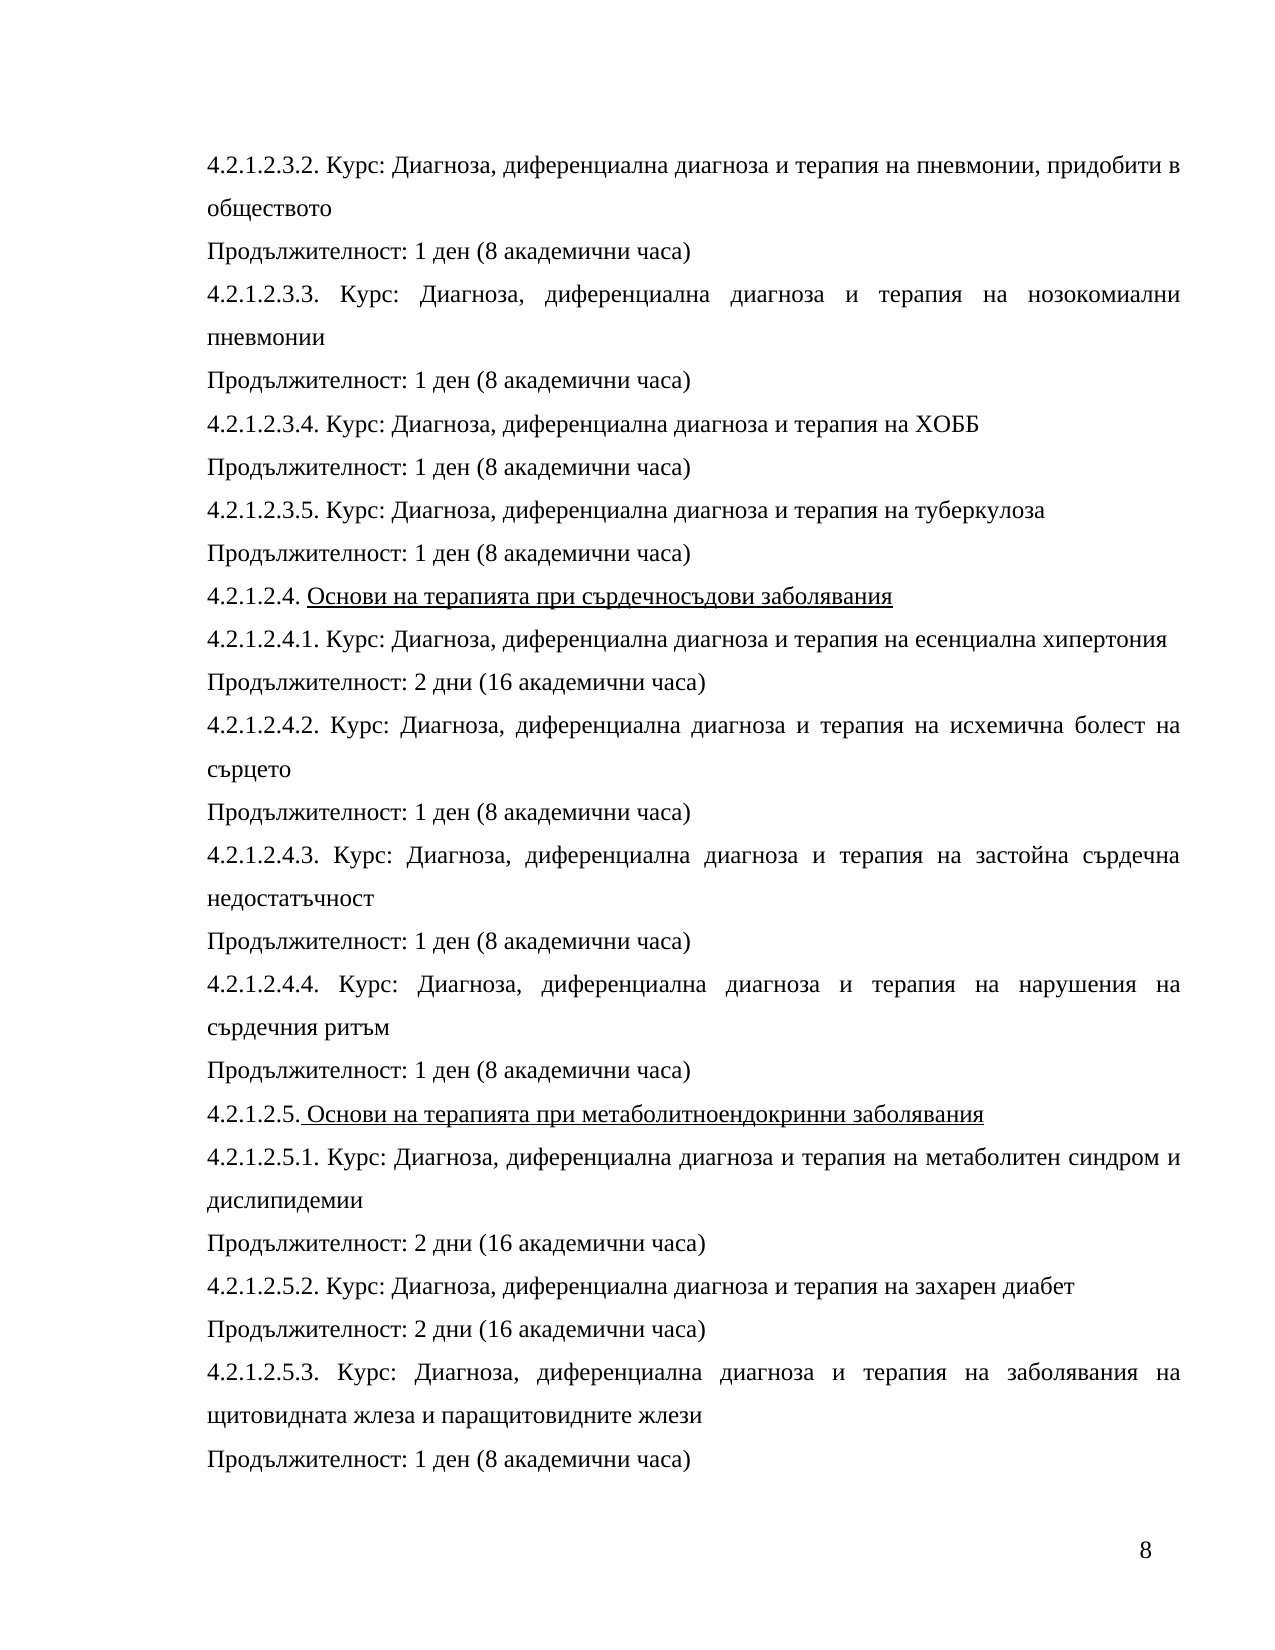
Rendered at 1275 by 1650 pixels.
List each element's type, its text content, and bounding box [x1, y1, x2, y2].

text Продължителност: 2 дни (16 академични часа) [207, 667, 1181, 696]
text 4.2.1.2.5. Основи на терапията при метаболитноендокринни заболявания [207, 1099, 1152, 1127]
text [207, 1444, 1181, 1472]
text Продължителност: 1 ден (8 академични часа) [207, 538, 1181, 567]
text 4.2.1.2.3.5. Курс: Диагноза, диференциална диагноза и терапия на туберкулоза [207, 495, 1181, 524]
text 4.2.1.2.3.3. Курс: Диагноза, диференциална диагноза и терапия на нозокомиални пневмонии [207, 279, 1181, 351]
text 4.2.1.2.4.2. Курс: Диагноза, диференциална диагноза и терапия на исхемична болест на сърцето [207, 711, 1181, 782]
text Продължителност: 1 ден (8 академични часа) [207, 366, 1181, 394]
text Продължителност: 1 ден (8 академични часа) [207, 926, 1181, 955]
text 4.2.1.2.5.2. Курс: Диагноза, диференциална диагноза и терапия на захарен диабет [207, 1271, 1181, 1300]
text 4.2.1.2.3.4. Курс: Диагноза, диференциална диагноза и терапия на ХОББ [207, 409, 1181, 437]
text 4.2.1.2.5.3. Курс: Диагноза, диференциална диагноза и терапия на заболявания на щитовидната жлеза и паращитовидните жлези [207, 1357, 1181, 1429]
text 4.2.1.2.3.2. Курс: Диагноза, диференциална диагноза и терапия на пневмонии, придобити в обществото [207, 150, 1181, 222]
text 4.2.1.2.4.3. Курс: Диагноза, диференциална диагноза и терапия на застойна сърдечна недостатъчност [207, 840, 1181, 912]
text Продължителност: 1 ден (8 академични часа) [207, 1056, 1181, 1084]
text Продължителност: 1 ден (8 академични часа) [207, 452, 1181, 481]
text 4.2.1.2.4.1. Курс: Диагноза, диференциална диагноза и терапия на есенциална хипертония [207, 624, 1181, 653]
text Продължителност: 2 дни (16 академични часа) [207, 1314, 1181, 1343]
text Продължителност: 1 ден (8 академични часа) [207, 797, 1181, 826]
text Продължителност: 1 ден (8 академични часа) [207, 236, 1181, 265]
text Продължителност: 2 дни (16 академични часа) [207, 1228, 1181, 1257]
text 4.2.1.2.5.1. Курс: Диагноза, диференциална диагноза и терапия на метаболитен синдром и дислипидемии [207, 1142, 1181, 1214]
text 4.2.1.2.4.4. Курс: Диагноза, диференциална диагноза и терапия на нарушения на сърдечния ритъм [207, 969, 1181, 1041]
text 4.2.1.2.4. Основи на терапията при сърдечносъдови заболявания [207, 581, 1181, 610]
